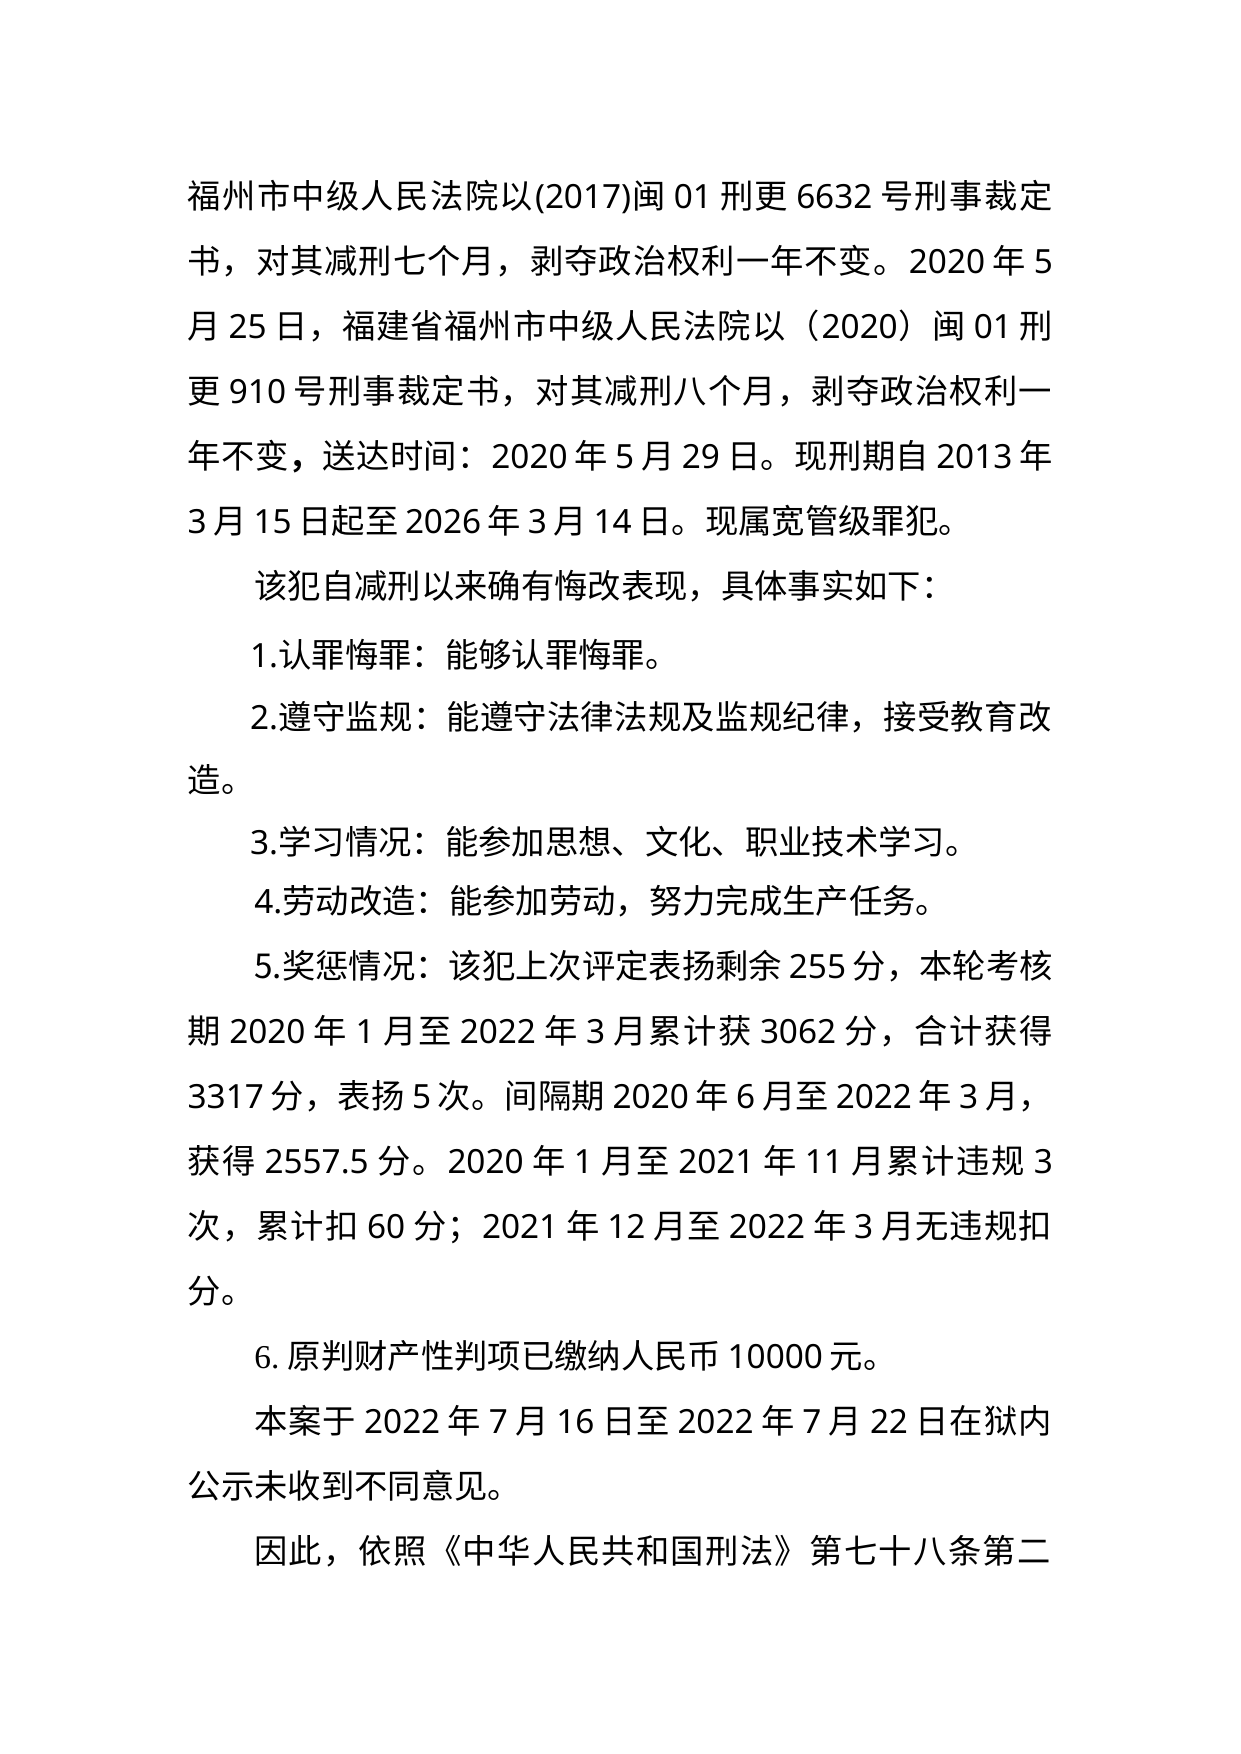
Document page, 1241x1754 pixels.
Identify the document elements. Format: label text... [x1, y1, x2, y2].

text 2.遵守监规：能遵守法律法规及监规纪律，接受教育改造。 [187, 679, 1053, 804]
text 3.学习情况：能参加思想、文化、职业技术学习。 [187, 804, 1053, 867]
text 本案于2022年7月16日至2022年7月22日在狱内公示未收到不同意见。 [187, 1387, 1053, 1517]
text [187, 162, 1053, 552]
text 5.奖惩情况：该犯上次评定表扬剩余255分，本轮考核期2020年1月至2022年3月累计获3062分，合计获得3317分，表扬5次。间隔期2020年6月至2022年3月，获得2557.5分。2020年1月至2021年11月累计违规3次，累计扣60分；2021年12月至2022年3月无违规扣分。 [187, 932, 1053, 1322]
text 6. 原判财产性判项已缴纳人民币10000元。 [187, 1322, 1053, 1387]
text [187, 1517, 1053, 1582]
text 4.劳动改造：能参加劳动，努力完成生产任务。 [187, 867, 1053, 932]
text 1.认罪悔罪：能够认罪悔罪。 [187, 617, 1053, 679]
text 该犯自减刑以来确有悔改表现，具体事实如下： [187, 552, 1053, 617]
